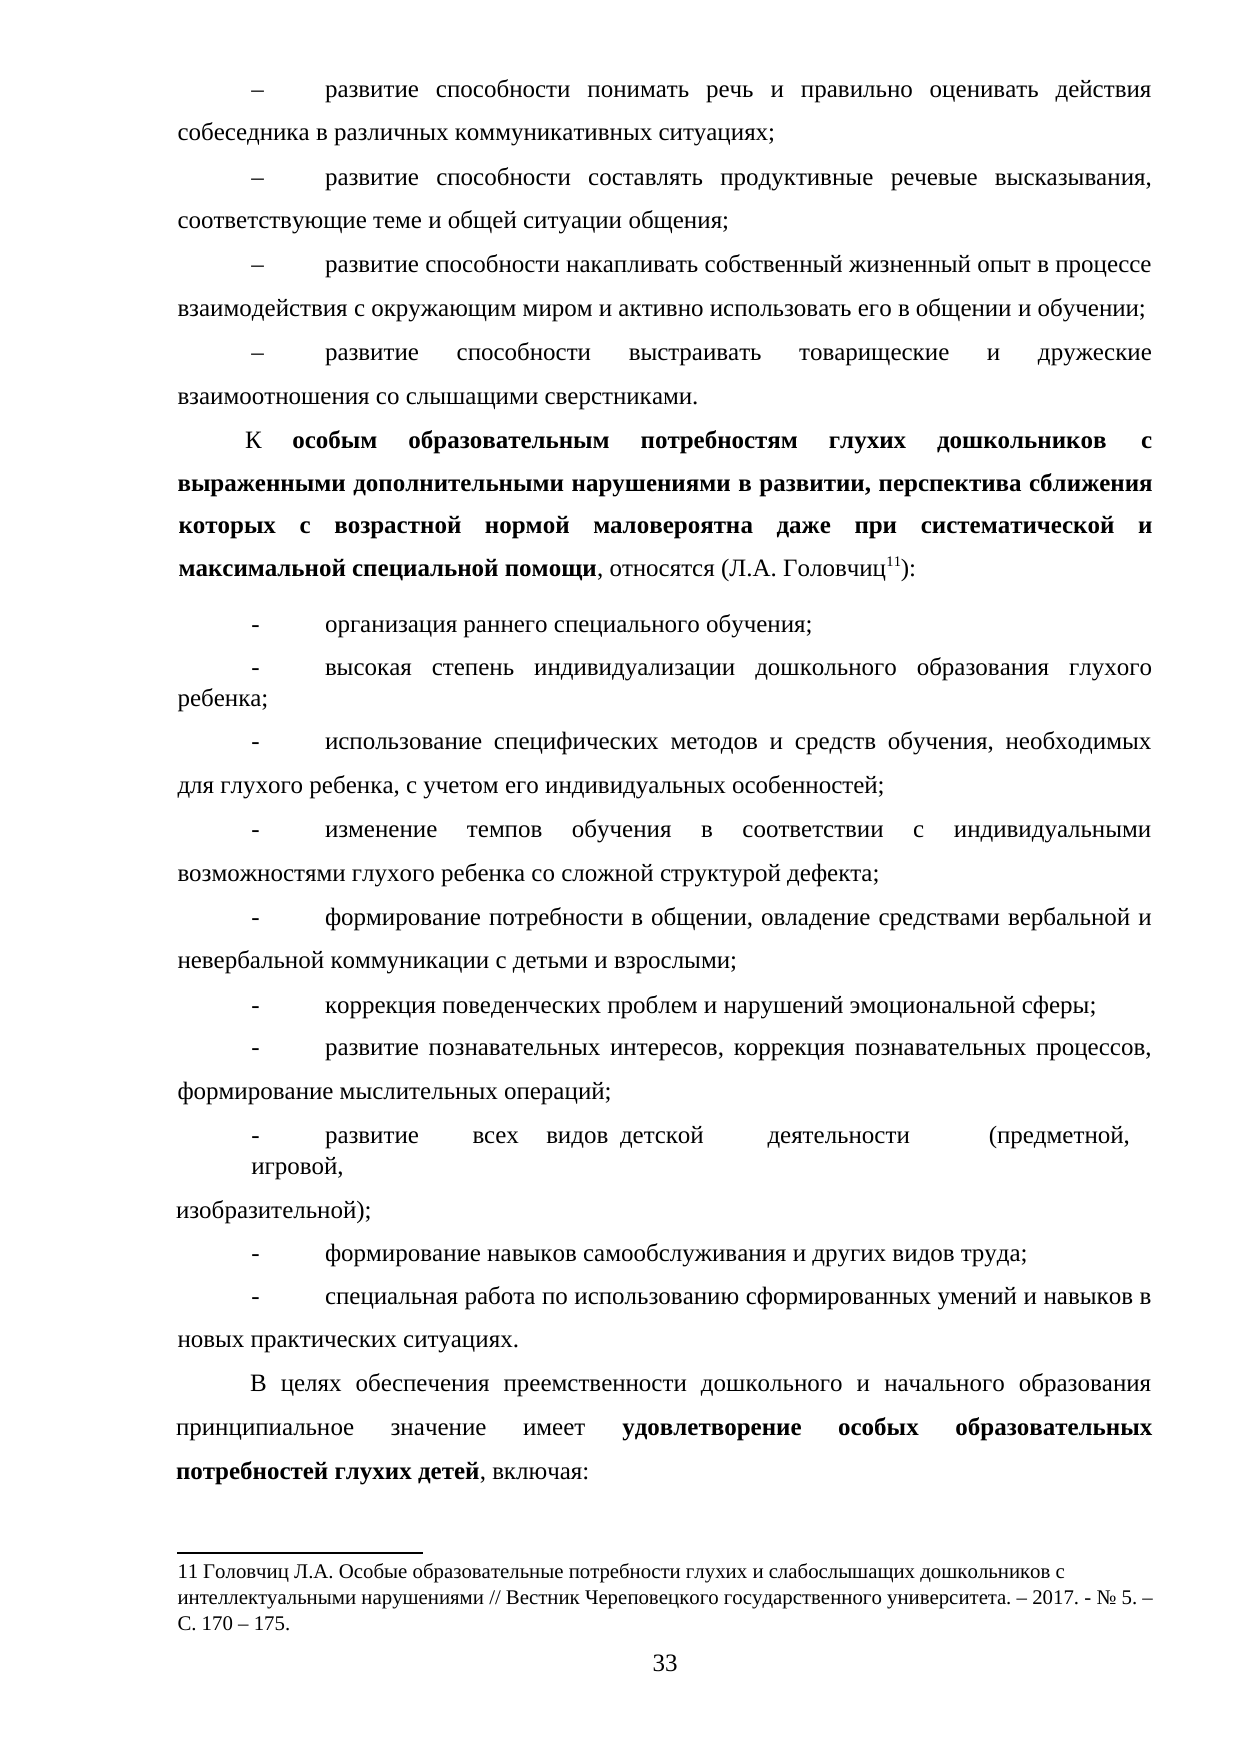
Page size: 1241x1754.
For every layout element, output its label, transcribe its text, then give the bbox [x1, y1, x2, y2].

list изменение темпов обучения в соответствии с индивидуальными возможностями глухого ребенка со сложной структурой дефекта; [177, 814, 1152, 886]
list развитие познавательных интересов, коррекция познавательных процессов, формирование мыслительных операций; [177, 1032, 1152, 1105]
list формирование навыков самообслуживания и других видов труда; [177, 1238, 1152, 1266]
text К особым образовательным потребностям глухих дошкольников с [177, 425, 1158, 454]
list развитие способности накапливать собственный жизненный опыт в процессе взаимодействия с окружающим миром и активно использовать его в общении и обучении; [177, 249, 1152, 322]
list развитие способности составлять продуктивные речевые высказывания, соответствующие теме и общей ситуации общения; [177, 162, 1152, 234]
text изобразительной); [176, 1195, 1152, 1224]
text выраженными дополнительными нарушениями в развитии, перспектива сближения которых с возрастной нормой маловероятна даже при систематической и максимальной специальной помощи, относятся (Л.А. Головчиц): [177, 468, 1153, 582]
list специальная работа по использованию сформированных умений и навыков в новых практических ситуациях. [177, 1281, 1152, 1353]
list организация раннего специального обучения; [177, 609, 1152, 638]
list высокая степень индивидуализации дошкольного образования глухого ребенка; [177, 652, 1152, 712]
list использование специфических методов и средств обучения, необходимых для глухого ребенка, с учетом его индивидуальных особенностей; [177, 726, 1152, 799]
list коррекция поведенческих проблем и нарушений эмоциональной сферы; [177, 990, 1152, 1018]
list развитие всех видов детской деятельности (предметной, игровой, [177, 1120, 1152, 1180]
list развитие способности понимать речь и правильно оценивать действия собеседника в различных коммуникативных ситуациях; [177, 74, 1152, 146]
list развитие способности выстраивать товарищеские и дружеские взаимоотношения со слышащими сверстниками. [177, 337, 1152, 410]
list формирование потребности в общении, овладение средствами вербальной и невербальной коммуникации с детьми и взрослыми; [177, 902, 1152, 974]
text В целях обеспечения преемственности дошкольного и начального образования принципиальное значение имеет удовлетворение особых образовательных потребностей глухих детей, включая: [176, 1368, 1152, 1484]
